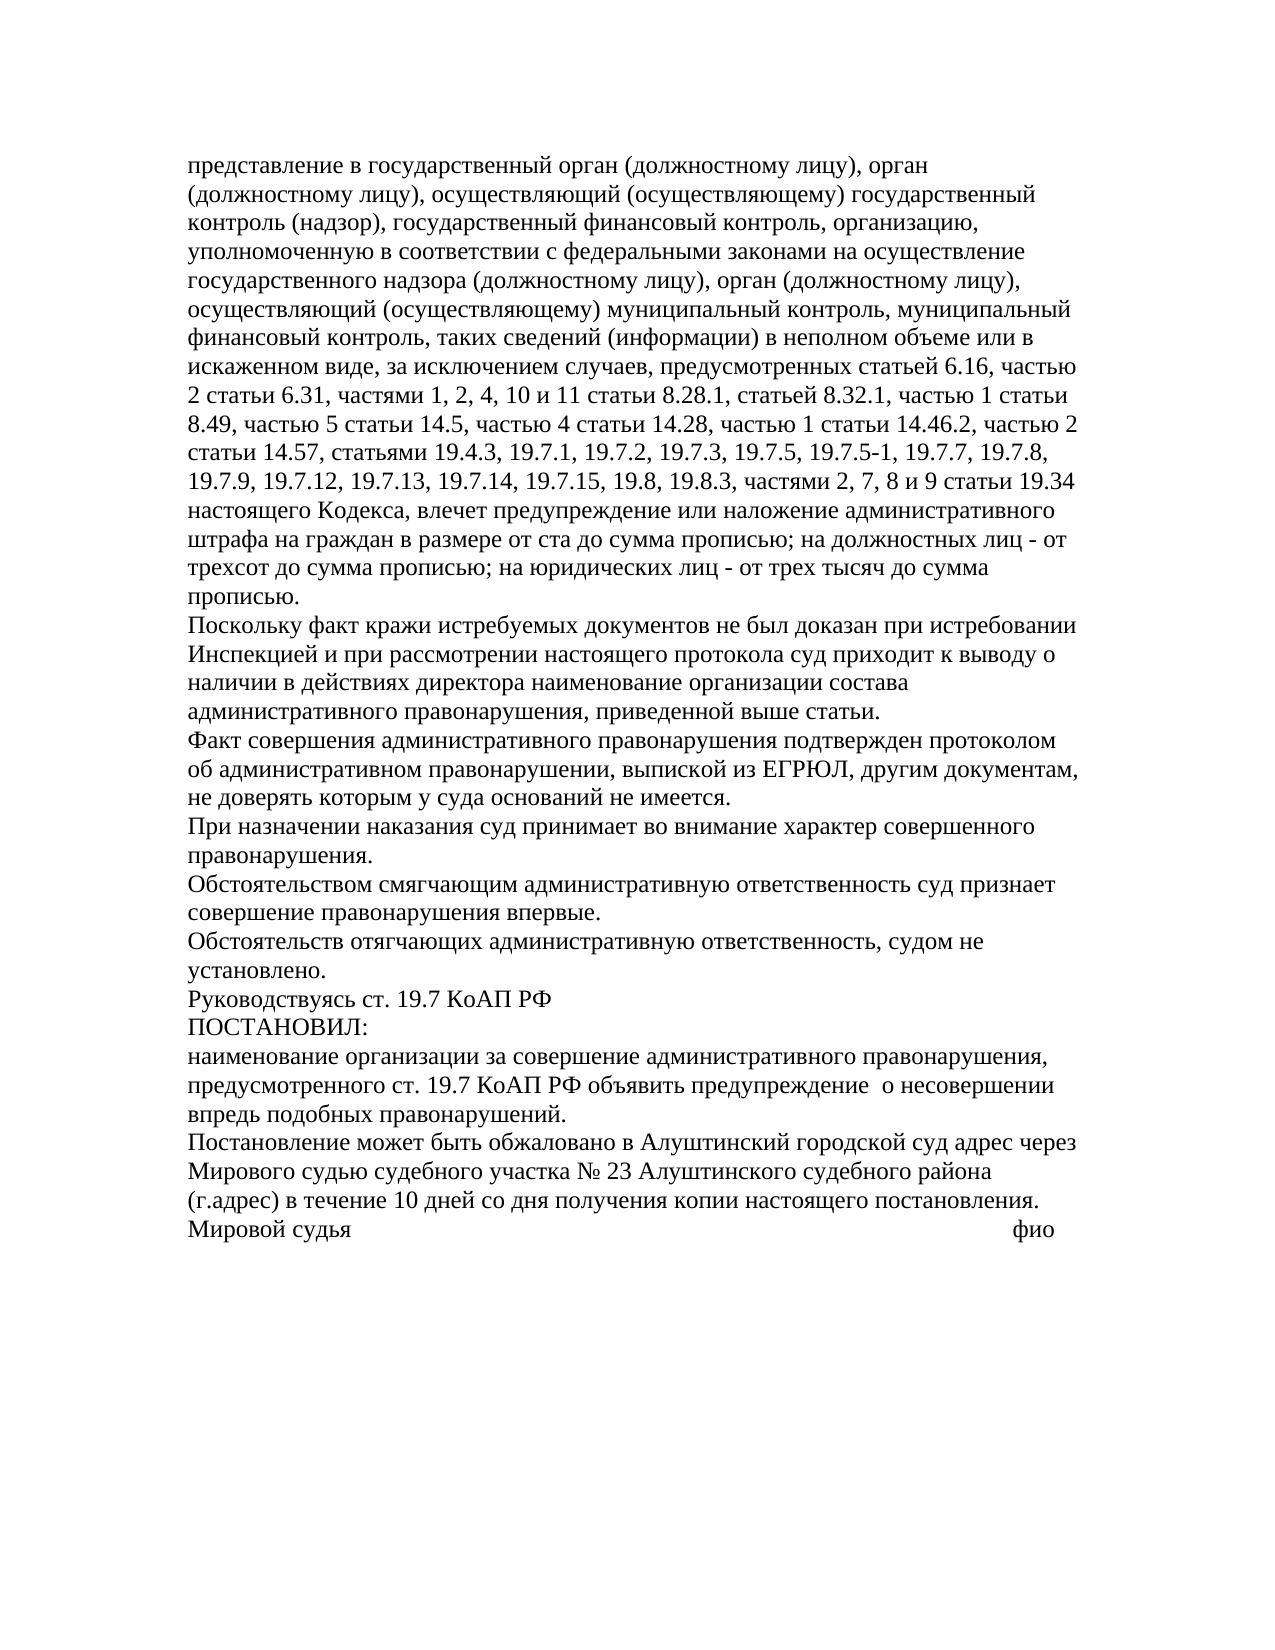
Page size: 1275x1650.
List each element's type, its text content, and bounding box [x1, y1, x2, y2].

text Мировой судья фио [187, 1214, 1087, 1242]
text При назначении наказания суд принимает во внимание характер совершенного правонарушения. [187, 811, 1087, 869]
text Обстоятельством смягчающим административную ответственность суд признает совершение правонарушения впервые. [187, 869, 1087, 926]
text Факт совершения административного правонарушения подтвержден протоколом об административном правонарушении, выпиской из ЕГРЮЛ, другим документам, не доверять которым у суда оснований не имеется. [187, 725, 1087, 811]
text Руководствуясь ст. 19.7 КоАП РФ [187, 984, 1087, 1012]
text Поскольку факт кражи истребуемых документов не был доказан при истребовании Инспекцией и при рассмотрении настоящего протокола суд приходит к выводу о наличии в действиях директора наименование организации состава административного правонарушения, приведенной выше статьи. [187, 610, 1087, 725]
text ПОСТАНОВИЛ: [187, 1012, 1087, 1041]
text Обстоятельств отягчающих административную ответственность, судом не установлено. [187, 926, 1087, 984]
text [187, 150, 1087, 610]
text наименование организации за совершение административного правонарушения, предусмотренного ст. 19.7 КоАП РФ объявить предупреждение о несовершении впредь подобных правонарушений. [187, 1041, 1087, 1127]
text Постановление может быть обжаловано в Алуштинский городской суд адрес через Мирового судью судебного участка № 23 Алуштинского судебного района (г.адрес) в течение 10 дней со дня получения копии настоящего постановления. [187, 1127, 1087, 1214]
